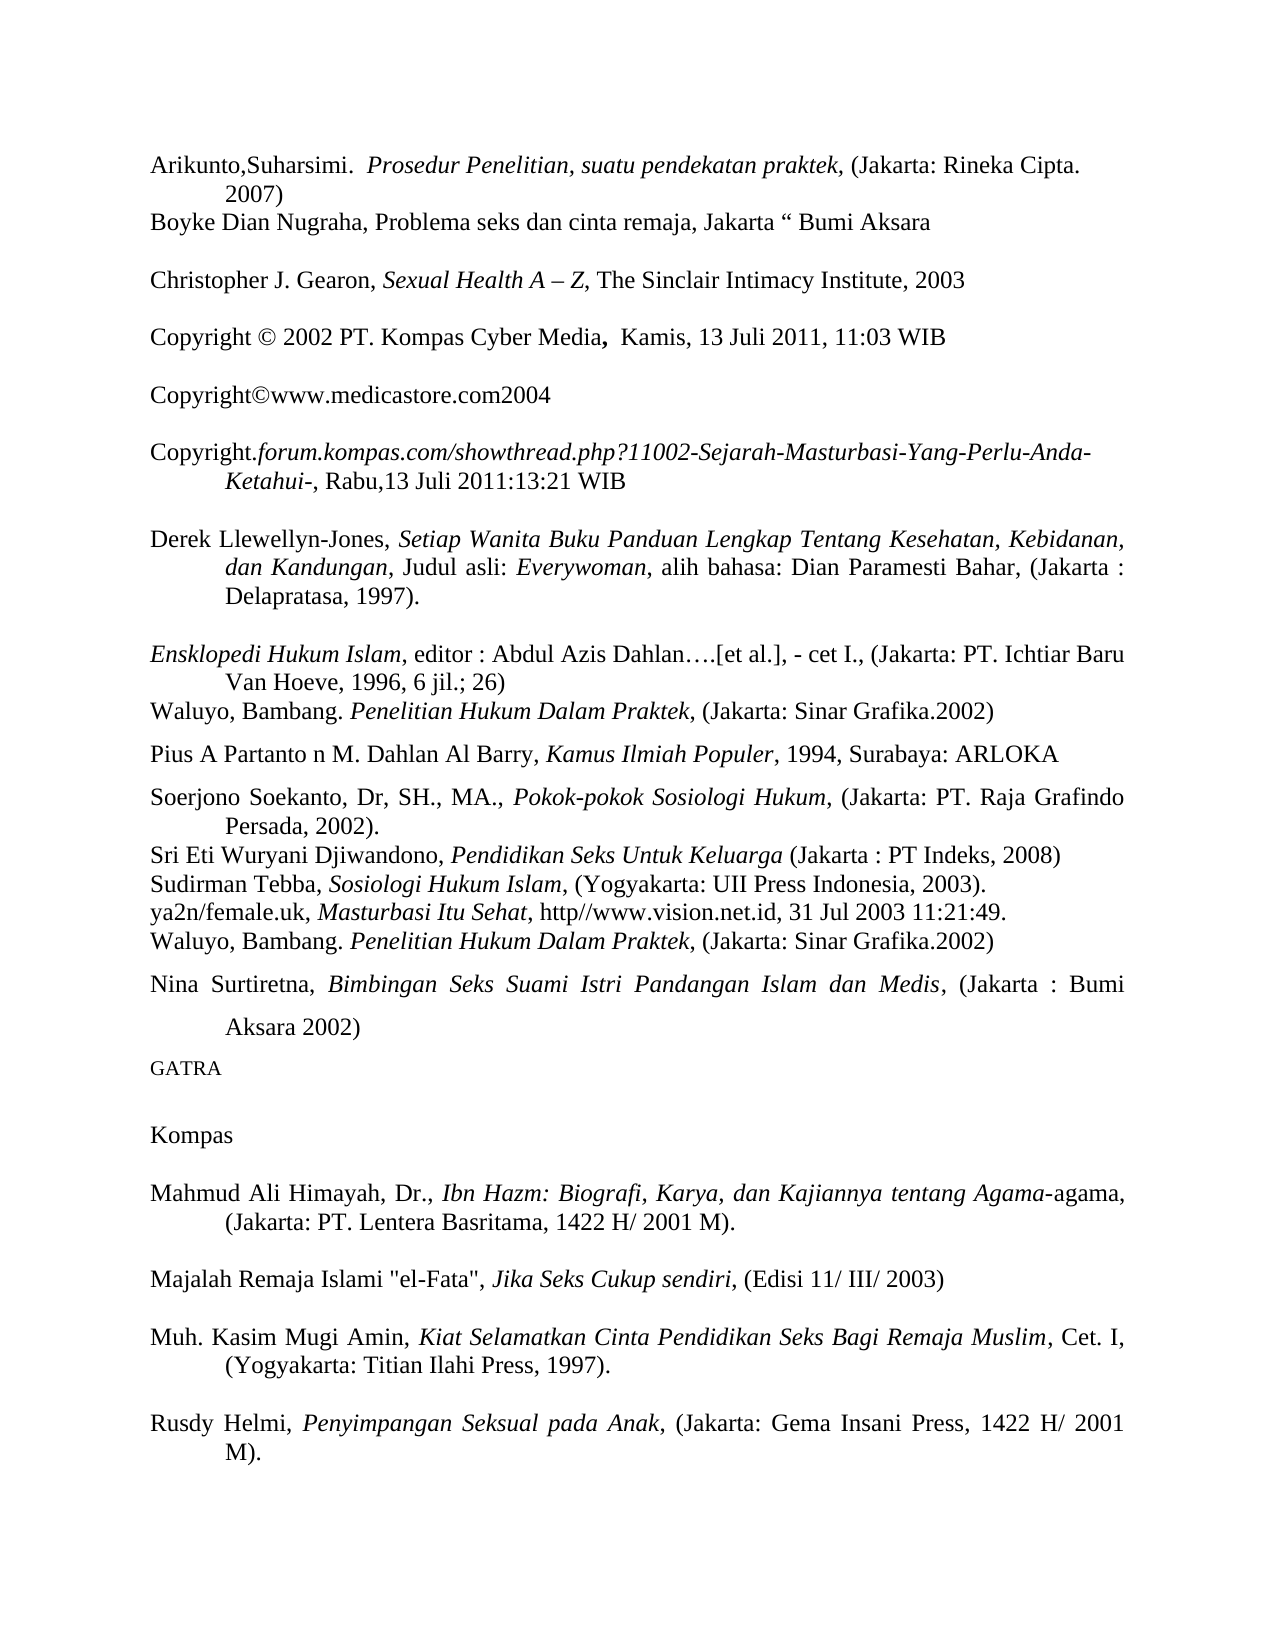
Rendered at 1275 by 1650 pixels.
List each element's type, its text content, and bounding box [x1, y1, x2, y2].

text Ensklopedi Hukum Islam, editor : Abdul Azis Dahlan….[et al.], - , (Jakarta: PT. Ichtiar Baru Van Hoeve, 1996, 6 jil.; 26) [150, 639, 1125, 696]
text Nina Surtiretna, Bimbingan Seks Suami Istri Pandangan Islam dan Medis, (Jakarta : Bumi Aksara 2002) [150, 969, 1125, 1041]
text Derek Llewellyn-Jones, Setiap Wanita Buku Panduan Lengkap Tentang Kesehatan, Kebidanan, dan Kandungan, Judul asli: Everywoman, alih bahasa: Dian Paramesti Bahar, (Jakarta : Delapratasa, 1997). [150, 524, 1125, 610]
text Pius A Partanto n M. Dahlan Al Barry, Kamus Ilmiah Populer, 1994, Surabaya: ARLOKA [150, 739, 1125, 768]
text Kompas [150, 1120, 1125, 1149]
text Boyke Dian Nugraha, Problema seks dan cinta remaja, Jakarta “ Bumi Aksara [150, 207, 1125, 236]
text Christopher J. Gearon, Sexual Health A – Z, The Sinclair Intimacy Institute, 2003 [150, 265, 1125, 294]
text Arikunto,Suharsimi. Prosedur Penelitian, suatu pendekatan praktek, (Jakarta: Rineka Cipta. 2007) [150, 150, 1125, 207]
text Mahmud Ali Himayah, Dr., Ibn Hazm: Biografi, Karya, dan Kajiannya tentang Agama-agama, (: PT. Lentera Basritama, 1422 H/ 2001 M). [150, 1178, 1125, 1235]
text ya2n/female.uk, Masturbasi Itu Sehat, http//www.vision.net.id, 31 Jul 2003 11:21:49. [150, 897, 1125, 926]
text Muh. Kasim Mugi Amin, Kiat Selamatkan Cinta Pendidikan Seks Bagi Remaja Muslim, Cet. I, (Yogyakarta: Titian Ilahi Press, 1997). [150, 1322, 1125, 1379]
text Soerjono Soekanto, Dr, SH., MA., Pokok-pokok Sosiologi Hukum, (: PT. Raja Grafindo Persada, 2002). [150, 782, 1125, 840]
text Waluyo, Bambang. Penelitian Hukum Dalam Praktek, (Jakarta: Sinar Grafika.2002) [150, 696, 1125, 725]
text Waluyo, Bambang. Penelitian Hukum Dalam Praktek, (Jakarta: Sinar Grafika.2002) [150, 926, 1125, 955]
text GATRA [150, 1056, 1125, 1080]
text Copyright©www.medicastore.com2004 [150, 380, 1125, 409]
text Copyright © 2002 PT. Kompas Cyber Media, Kamis, 13 Juli 2011, 11:03 WIB [150, 322, 1125, 351]
text Sri Eti Wuryani Djiwandono, Pendidikan Seks Untuk Keluarga (Jakarta : PT Indeks, 2008) [150, 840, 1125, 869]
text Sudirman Tebba, Sosiologi Hukum Islam, (: UII Press , 2003). [150, 869, 1125, 897]
text Majalah Remaja Islami "el-Fata", Jika Seks Cukup sendiri, (Edisi 11/ III/ 2003) [150, 1264, 1125, 1293]
text Rusdy Helmi, Penyimpangan Seksual pada Anak, (: Gema Insani Press, 1422 H/ 2001 M). [150, 1408, 1125, 1465]
text Copyright.forum.kompas.com/showthread.php?11002-Sejarah-Masturbasi-Yang-Perlu-Anda-Ketahui-, Rabu,13 Juli 2011:13:21 WIB [150, 437, 1125, 495]
